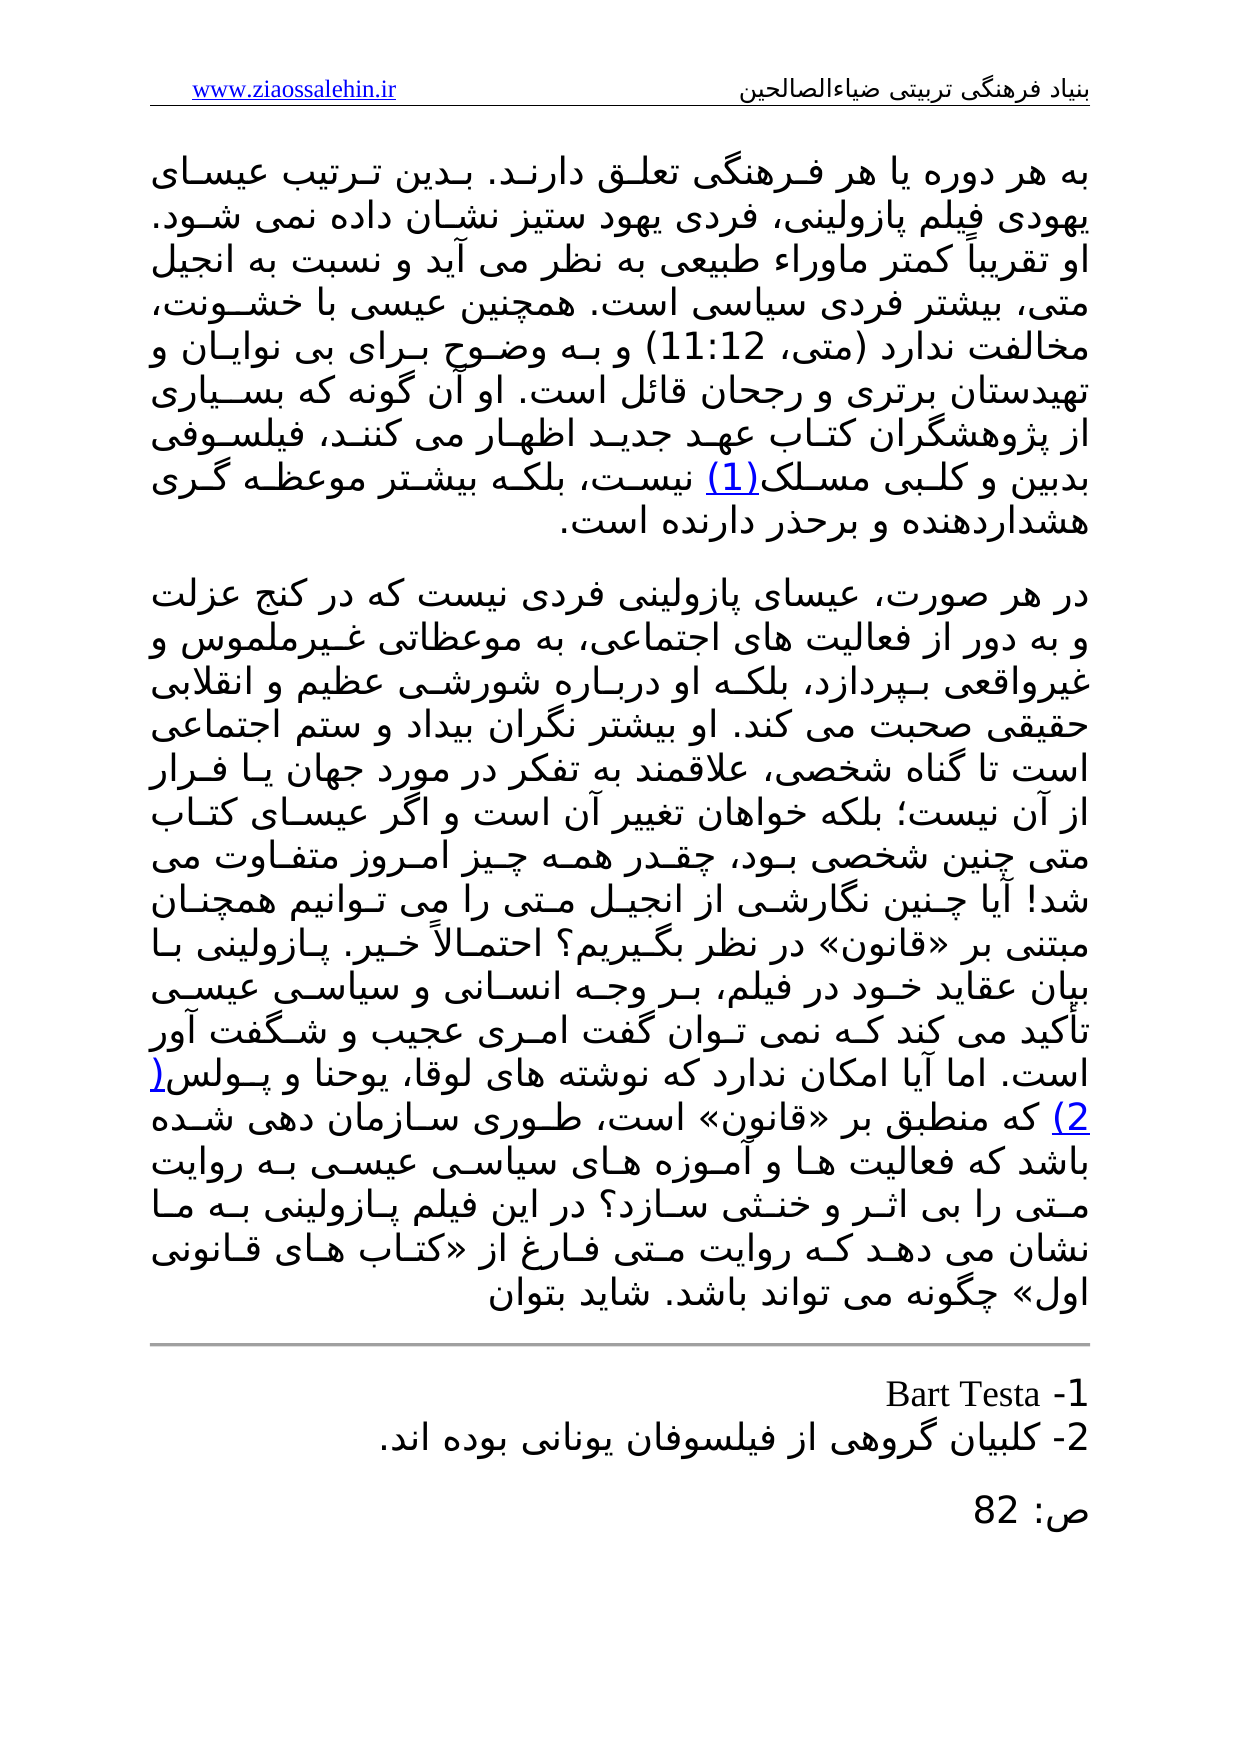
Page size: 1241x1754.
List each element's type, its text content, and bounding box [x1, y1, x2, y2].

text در هر صورت، عیسای پازولینی فردی نیست که در کنج عزلت و به دور از فعالیت های اجتماعی، به موعظاتی غیرملموس و غیرواقعی بپردازد، بلکه او درباره شورشی عظیم و انقلابی حقیقی صحبت می کند. او بیشتر نگران بیداد و ستم اجتماعی است تا گناه شخصی، علاقمند به تفکر در مورد جهان یا فرار از آن نیست؛ بلکه خواهان تغییر آن است و اگر عیسای کتاب متی چنین شخصی بود، چقدر همه چیز امروز متفاوت می شد! آیا چنین نگارشی از انجیل متی را می توانیم همچنان مبتنی بر «قانون» در نظر بگیریم؟ احتمالاً خیر. پازولینی با بیان عقاید خود در فیلم، بر وجه انسانی و سیاسی عیسی تأکید می کند که نمی توان گفت امری عجیب و شگفت آور است. اما آیا امکان ندارد که نوشته های لوقا، یوحنا و پولس(2) که منطبق بر «قانون» است، طوری سازمان دهی شده باشد که فعالیت ها و آموزه های سیاسی عیسی به روایت متی را بی اثر و خنثی سازد؟ در این فیلم پازولینی به ما نشان می دهد که روایت متی فارغ از «کتاب های قانونی اول» چگونه می تواند باشد. شاید بتوان [150, 572, 1090, 1314]
text به هر دوره یا هر فرهنگی تعلق دارند. بدین ترتیب عیسای یهودی فیلم پازولینی، فردی یهود ستیز نشان داده نمی شود. او تقریباً کمتر ماوراء طبیعی به نظر می آید و نسبت به انجیل متی، بیشتر فردی سیاسی است. همچنین عیسی با خشونت، مخالفت ندارد (متی، 11:12) و به وضوح برای بی نوایان و تهیدستان برتری و رجحان قائل است. او آن گونه که بسیاری از پژوهشگران کتاب عهد جدید اظهار می کنند، فیلسوفی بدبین و کلبی مسلک(1) نیست، بلکه بیشتر موعظه گری هشداردهنده و برحذر دارنده است. [150, 150, 1090, 543]
text ص: 82 [150, 1488, 1090, 1532]
text 1- Bart Testa [150, 1372, 1090, 1416]
text 2- کلبیان گروهی از فیلسوفان یونانی بوده اند. [150, 1416, 1090, 1459]
